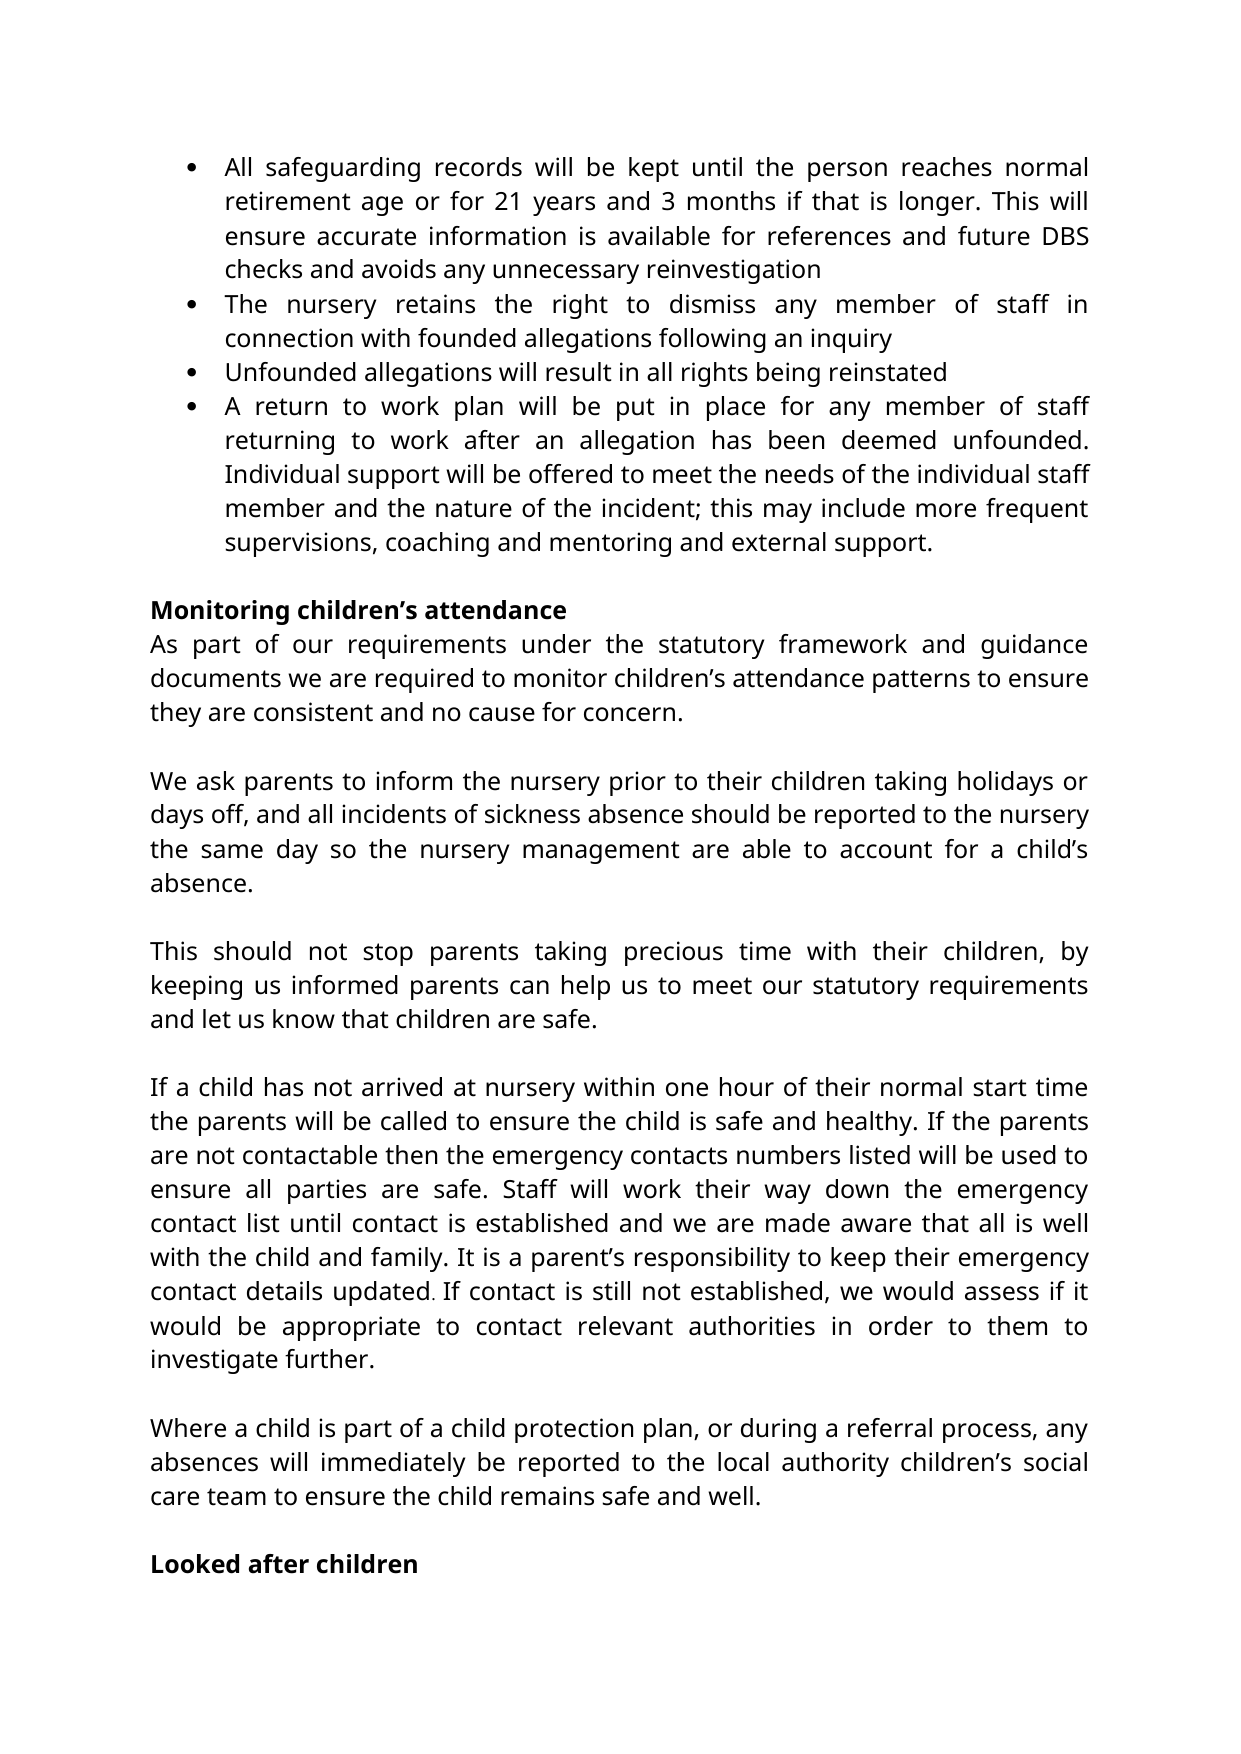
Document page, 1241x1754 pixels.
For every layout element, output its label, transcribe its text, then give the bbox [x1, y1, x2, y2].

text Where a child is part of a child protection plan, or during a referral process, any absences will immediately be reported to the local authority children’s social care team to ensure the child remains safe and well. [150, 1410, 1090, 1512]
text As part of our requirements under the statutory framework and guidance documents we are required to monitor children’s attendance patterns to ensure they are consistent and no cause for concern. [150, 627, 1090, 729]
text Monitoring children’s attendance [150, 593, 1090, 627]
text We ask parents to inform the nursery prior to their children taking holidays or days off, and all incidents of sickness absence should be reported to the nursery the same day so the nursery management are able to account for a child’s absence. [150, 763, 1090, 899]
list All safeguarding records will be kept until the person reaches normal retirement age or for 21 years and 3 months if that is longer. This will ensure accurate information is available for references and future DBS checks and avoids any unnecessary reinvestigation [187, 150, 1090, 286]
list Unfounded allegations will result in all rights being reinstated [187, 354, 1090, 388]
text Looked after children [150, 1547, 1090, 1581]
list A return to work plan will be put in place for any member of staff returning to work after an allegation has been deemed unfounded. Individual support will be offered to meet the needs of the individual staff member and the nature of the incident; this may include more frequent supervisions, coaching and mentoring and external support. [187, 388, 1090, 559]
list The nursery retains the right to dismiss any member of staff in connection with founded allegations following an inquiry [187, 286, 1090, 354]
text This should not stop parents taking precious time with their children, by keeping us informed parents can help us to meet our statutory requirements and let us know that children are safe. [150, 933, 1090, 1036]
text If a child has not arrived at nursery within one hour of their normal start time the parents will be called to ensure the child is safe and healthy. If the parents are not contactable then the emergency contacts numbers listed will be used to ensure all parties are safe. Staff will work their way down the emergency contact list until contact is established and we are made aware that all is well with the child and family. It is a parent’s responsibility to keep their emergency contact details updated. If contact is still not established, we would assess if it would be appropriate to contact relevant authorities in order to them to investigate further. [150, 1070, 1090, 1376]
